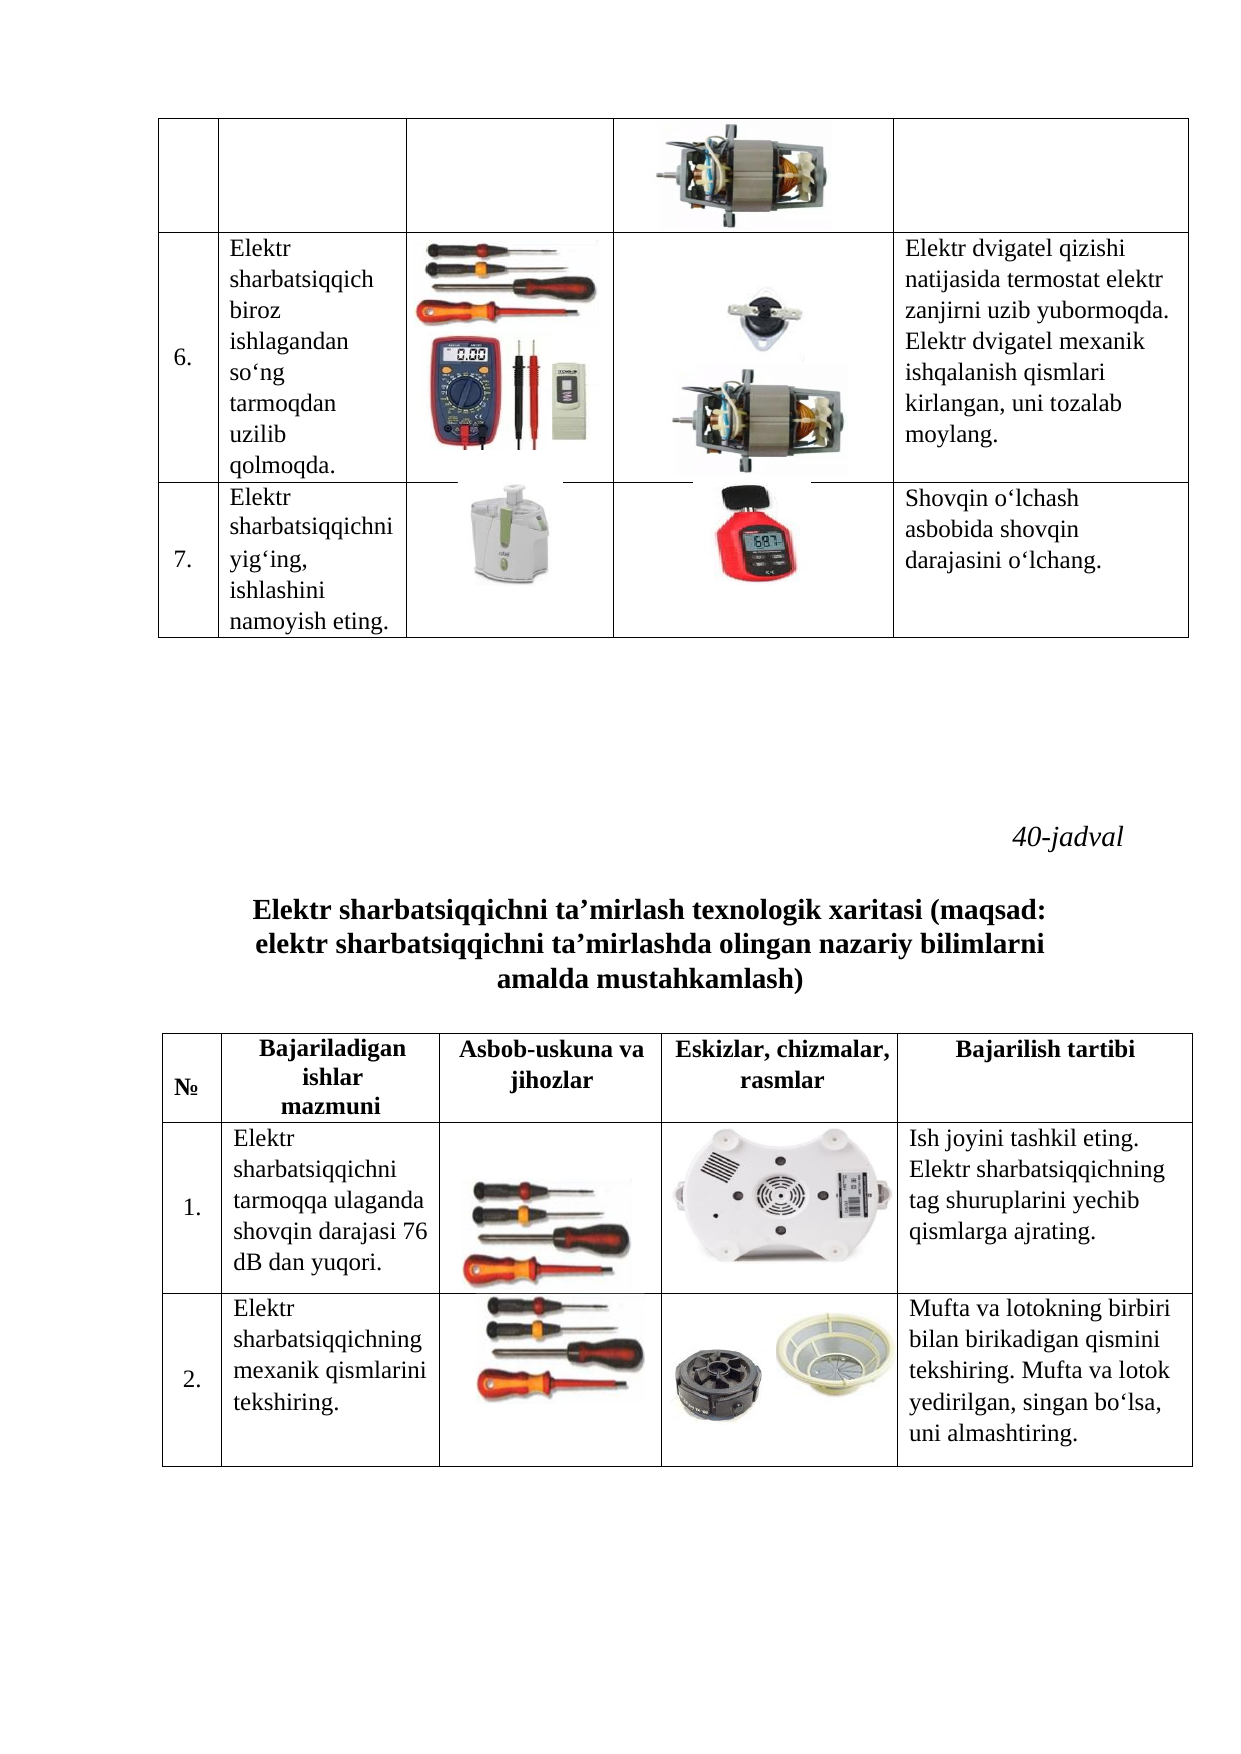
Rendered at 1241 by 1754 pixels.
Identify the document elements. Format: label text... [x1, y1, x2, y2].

table_cell [662, 1123, 897, 1292]
table_cell [662, 1294, 897, 1466]
picture [667, 364, 849, 475]
table_cell [407, 483, 613, 637]
picture [776, 1296, 897, 1411]
table_cell Elektr sharbatsiqqichning mexanik qismlarini tekshiring. [222, 1294, 439, 1466]
table_header Asbob-uskuna va jihozlar [440, 1034, 661, 1122]
table_cell 6. [159, 233, 218, 482]
picture [650, 119, 832, 230]
table_cell [407, 119, 613, 232]
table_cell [219, 119, 406, 232]
picture [670, 1339, 765, 1428]
table_cell Shovqin o‘lchash asbobida shovqin darajasini o‘lchang. [894, 483, 1188, 637]
picture [420, 331, 600, 450]
table_cell Elektr sharbatsiqqichni tarmoqqa ulaganda shovqin darajasi 76 dB dan yuqori. [222, 1123, 439, 1292]
picture [727, 285, 806, 362]
text 40-jadval [177, 819, 1124, 853]
table_cell Ish joyini tashkil eting. Elektr sharbatsiqqichning tag shuruplarini yechib qismlarga ajrating. [898, 1123, 1192, 1292]
table_cell Mufta va lotokning birbiri bilan birikadigan qismini tekshiring. Mufta va lotok yedirilgan, singan bo‘lsa, uni almashtiring. [898, 1294, 1192, 1466]
table_header Eskizlar, chizmalar, rasmlar [662, 1034, 897, 1122]
table_cell 7. [159, 483, 218, 637]
table_cell 5. [159, 119, 218, 232]
picture [693, 482, 811, 586]
table_cell Elektr sharbatsiqqichni yig‘ing, ishlashini namoyish eting. [219, 483, 406, 637]
table_cell 2. [163, 1294, 221, 1466]
table_header Bajarilish tartibi [898, 1034, 1192, 1122]
picture [668, 1124, 895, 1264]
table_cell [440, 1123, 661, 1292]
picture [461, 1178, 632, 1290]
table_cell [407, 233, 613, 482]
table_cell [614, 119, 893, 232]
table_cell Elektr sharbatsiqqich biroz ishlagandan so‘ng tarmoqdan uzilib qolmoqda. [219, 233, 406, 482]
picture [475, 1293, 646, 1404]
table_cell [894, 119, 1188, 232]
picture [414, 240, 599, 327]
table_cell [614, 233, 893, 482]
picture [457, 482, 563, 586]
table_header № [163, 1034, 221, 1122]
subtitle Elektr sharbatsiqqichni ta’mirlash texnologik xaritasi (maqsad: elektr sharbatsiqqichni ta’mirlashda olingan nazariy bilimlarni amalda mustahkamlash) [214, 892, 1085, 994]
table_header Bajariladigan ishlar mazmuni [222, 1034, 439, 1122]
table_cell [440, 1294, 661, 1466]
table_cell 1. [163, 1123, 221, 1292]
table_cell [614, 483, 893, 637]
table_cell Elektr dvigatel qizishi natijasida termostat elektr zanjirni uzib yubormoqda. Elektr dvigatel mexanik ishqalanish qismlari kirlangan, uni tozalab moylang. [894, 233, 1188, 482]
